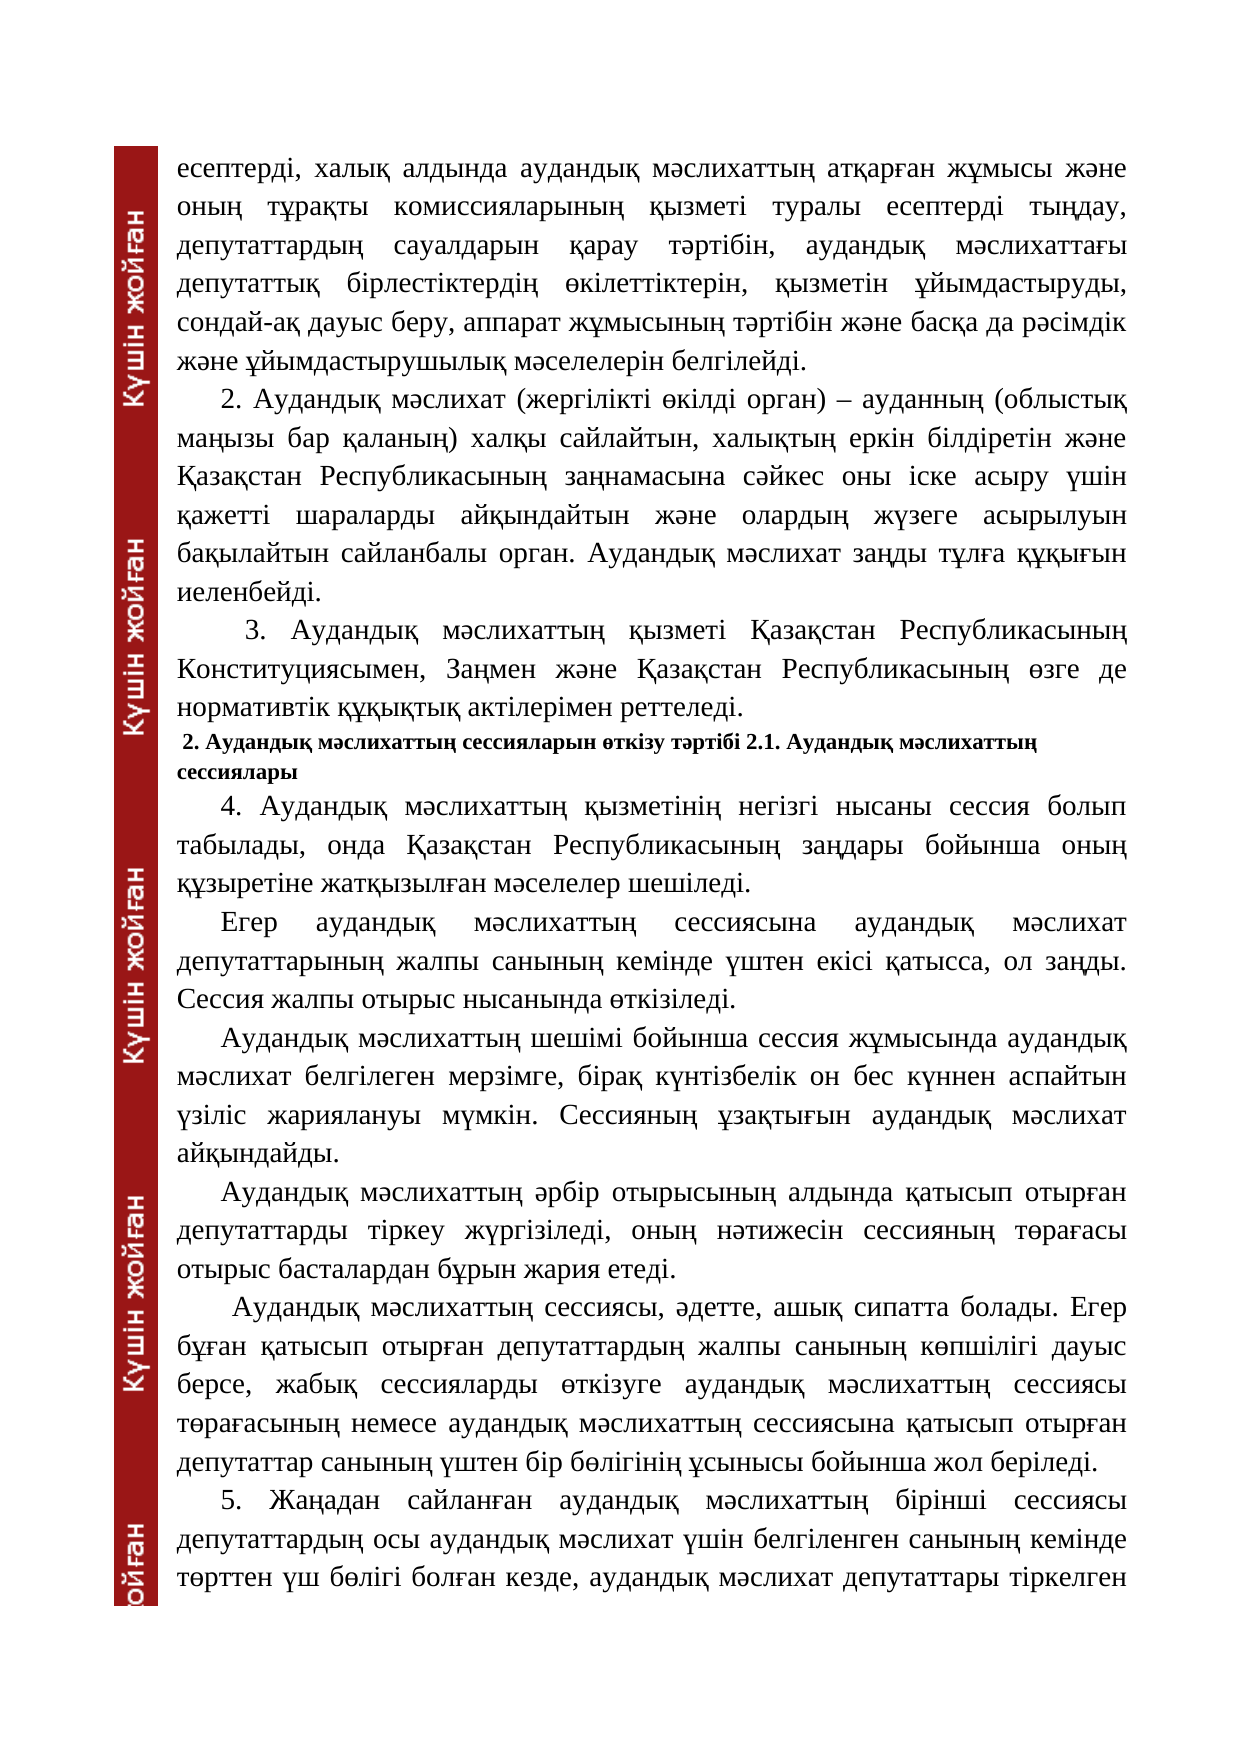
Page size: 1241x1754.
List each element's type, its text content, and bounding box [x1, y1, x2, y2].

picture [114, 376, 158, 381]
picture [114, 899, 158, 904]
picture [114, 607, 158, 612]
text Аудандық мәслихаттың сессиясы, әдетте, ашық сипатта болады. Егер бұған қатысып отырған депутаттардың жалпы санының көпшілігі дауыс берсе, жабық сессияларды өткізуге аудандық мәслихаттың сессиясы төрағасының немесе аудандық мәслихаттың сессиясына қатысып отырған депутаттар санының үштен бір бөлігінің ұсынысы бойынша жол беріледі. [112, 1289, 1128, 1477]
picture [114, 723, 158, 728]
text Аудандық мәслихаттың шешімі бойынша сессия жұмысында аудандық мәслихат белгілеген мерзімге, бірақ күнтізбелік он бес күннен аспайтын үзіліс жариялануы мүмкін. Сессияның ұзақтығын аудандық мәслихат айқындайды. [112, 1020, 1128, 1169]
picture [114, 1169, 158, 1174]
text 2. Аудандық мәслихат (жергілікті өкілді орган) – ауданның (облыстық маңызы бар қаланың) халқы сайлайтын, халықтың еркін білдіретін және Қазақстан Республикасының заңнамасына сәйкес оны іске асыру үшін қажетті шараларды айқындайтын және олардың жүзеге асырылуын бақылайтын сайланбалы орган. Аудандық мәслихат заңды тұлға құқығын иеленбейді. [112, 381, 1128, 607]
text Егер аудандық мәслихаттың сессиясына аудандық мәслихат депутаттарының жалпы санының кемінде үштен екісі қатысса, ол заңды. Сессия жалпы отырыс нысанында өткізіледі. [112, 904, 1128, 1015]
picture [114, 1593, 158, 1606]
picture [114, 1015, 158, 1020]
picture [114, 1284, 158, 1289]
text 2. Аудандық мәслихаттың сессияларын өткізу тәртібі 2.1. Аудандық мәслихаттың сессиялары [112, 728, 1128, 785]
text 3. Аудандық мәслихаттың қызметі Қазақстан Республикасының Конституциясымен, Заңмен және Қазақстан Республикасының өзге де нормативтік құқықтық актілерімен реттеледі. [112, 612, 1128, 723]
text Аудандық мәслихаттың әрбір отырысының алдында қатысып отырған депутаттарды тіркеу жүргізіледі, оның нәтижесін сессияның төрағасы отырыс басталардан бұрын жария етеді. [112, 1174, 1128, 1284]
text 4. Аудандық мәслихаттың қызметінің негізгі нысаны сессия болып табылады, онда Қазақстан Республикасының заңдары бойынша оның құзыретіне жатқызылған мәселелер шешіледі. [112, 788, 1128, 899]
picture [114, 1477, 158, 1482]
picture [114, 146, 158, 150]
